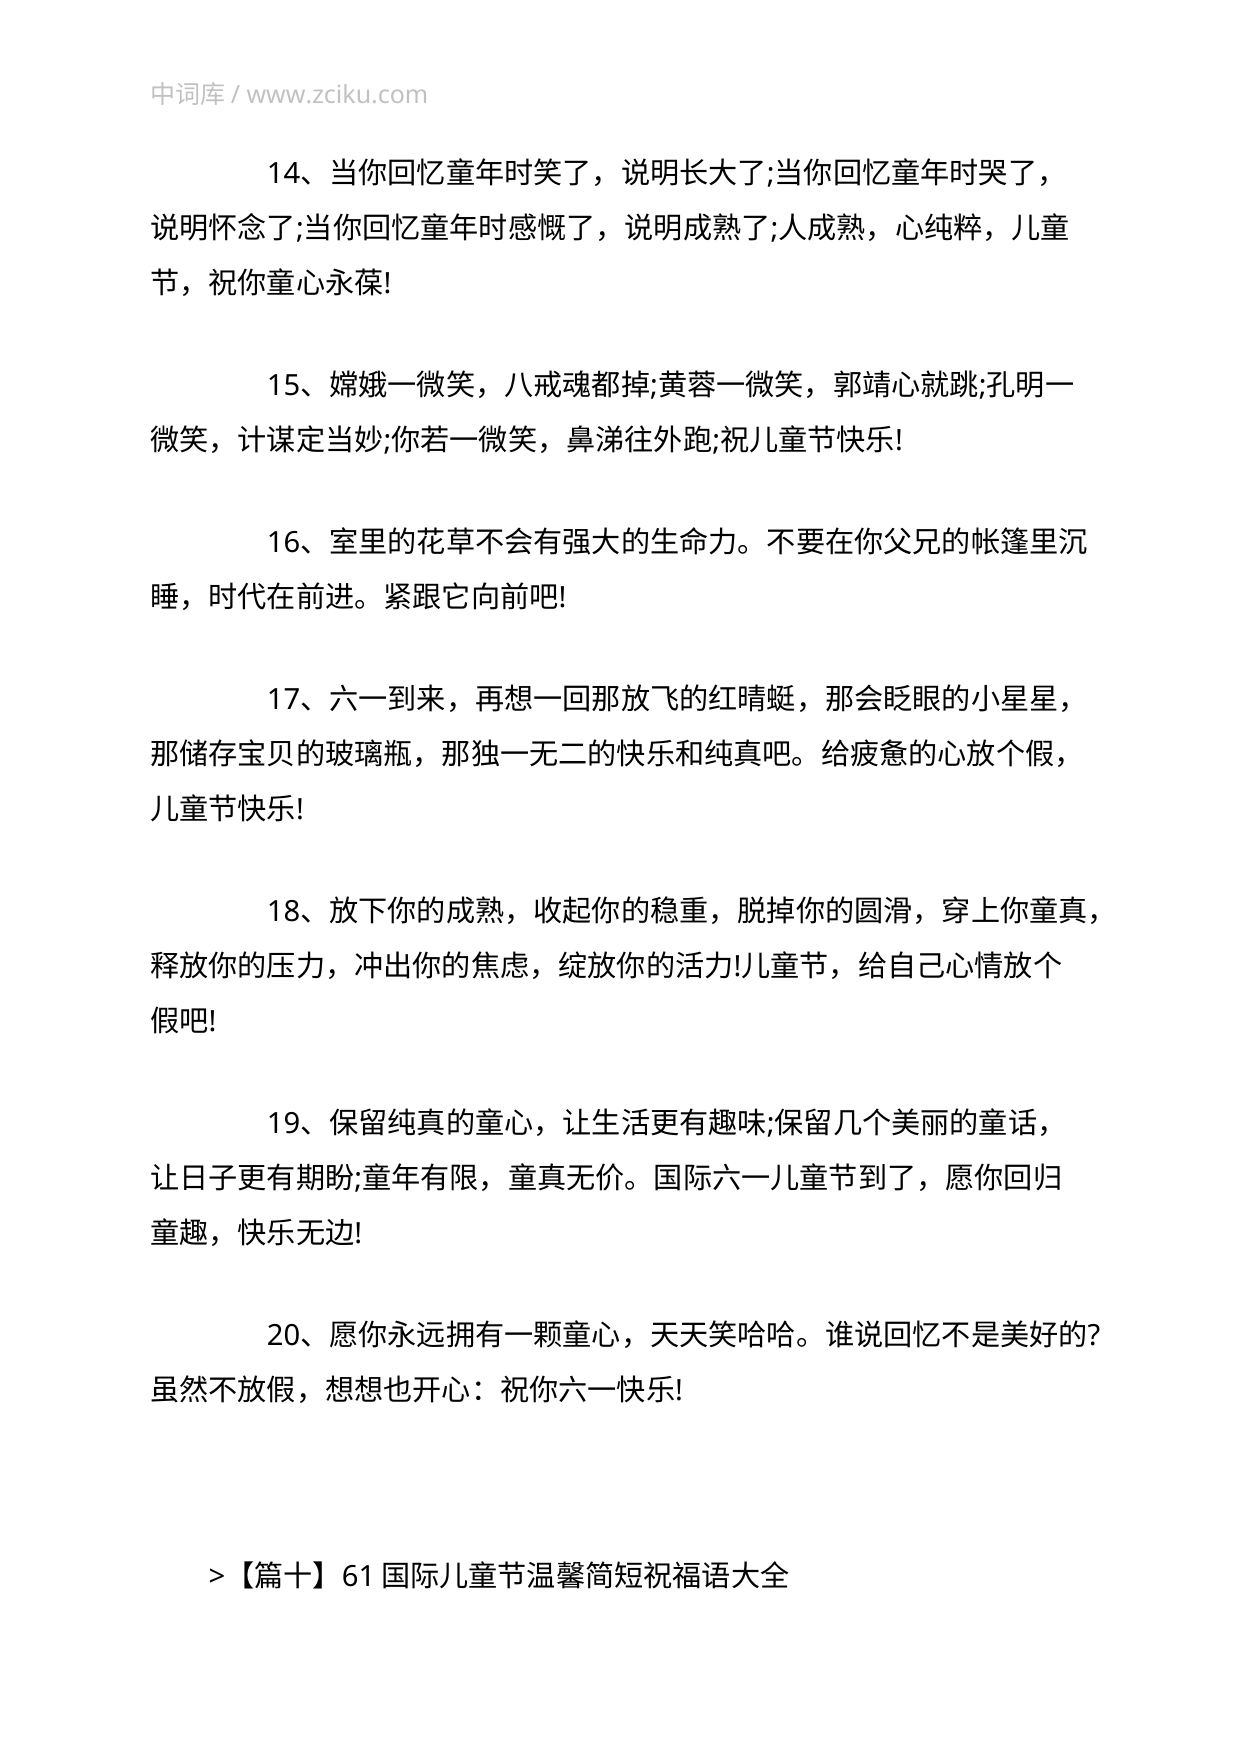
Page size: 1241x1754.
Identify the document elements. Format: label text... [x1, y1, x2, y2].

text 17、六一到来，再想一回那放飞的红晴蜓，那会眨眼的小星星，那储存宝贝的玻璃瓶，那独一无二的快乐和纯真吧。给疲惫的心放个假，儿童节快乐! [150, 676, 1090, 828]
text 18、放下你的成熟，收起你的稳重，脱掉你的圆滑，穿上你童真，释放你的压力，冲出你的焦虑，绽放你的活力!儿童节，给自己心情放个假吧! [150, 888, 1090, 1040]
text 15、嫦娥一微笑，八戒魂都掉;黄蓉一微笑，郭靖心就跳;孔明一微笑，计谋定当妙;你若一微笑，鼻涕往外跑;祝儿童节快乐! [150, 362, 1090, 459]
text 19、保留纯真的童心，让生活更有趣味;保留几个美丽的童话，让日子更有期盼;童年有限，童真无价。国际六一儿童节到了，愿你回归童趣，快乐无边! [150, 1100, 1090, 1252]
text 14、当你回忆童年时笑了，说明长大了;当你回忆童年时哭了，说明怀念了;当你回忆童年时感慨了，说明成熟了;人成熟，心纯粹，儿童节，祝你童心永葆! [150, 150, 1090, 302]
text 20、愿你永远拥有一颗童心，天天笑哈哈。谁说回忆不是美好的?虽然不放假，想想也开心：祝你六一快乐! [150, 1312, 1090, 1409]
text 16、室里的花草不会有强大的生命力。不要在你父兄的帐篷里沉睡，时代在前进。紧跟它向前吧! [150, 519, 1090, 616]
text >【篇十】61国际儿童节温馨简短祝福语大全 [150, 1553, 1090, 1595]
